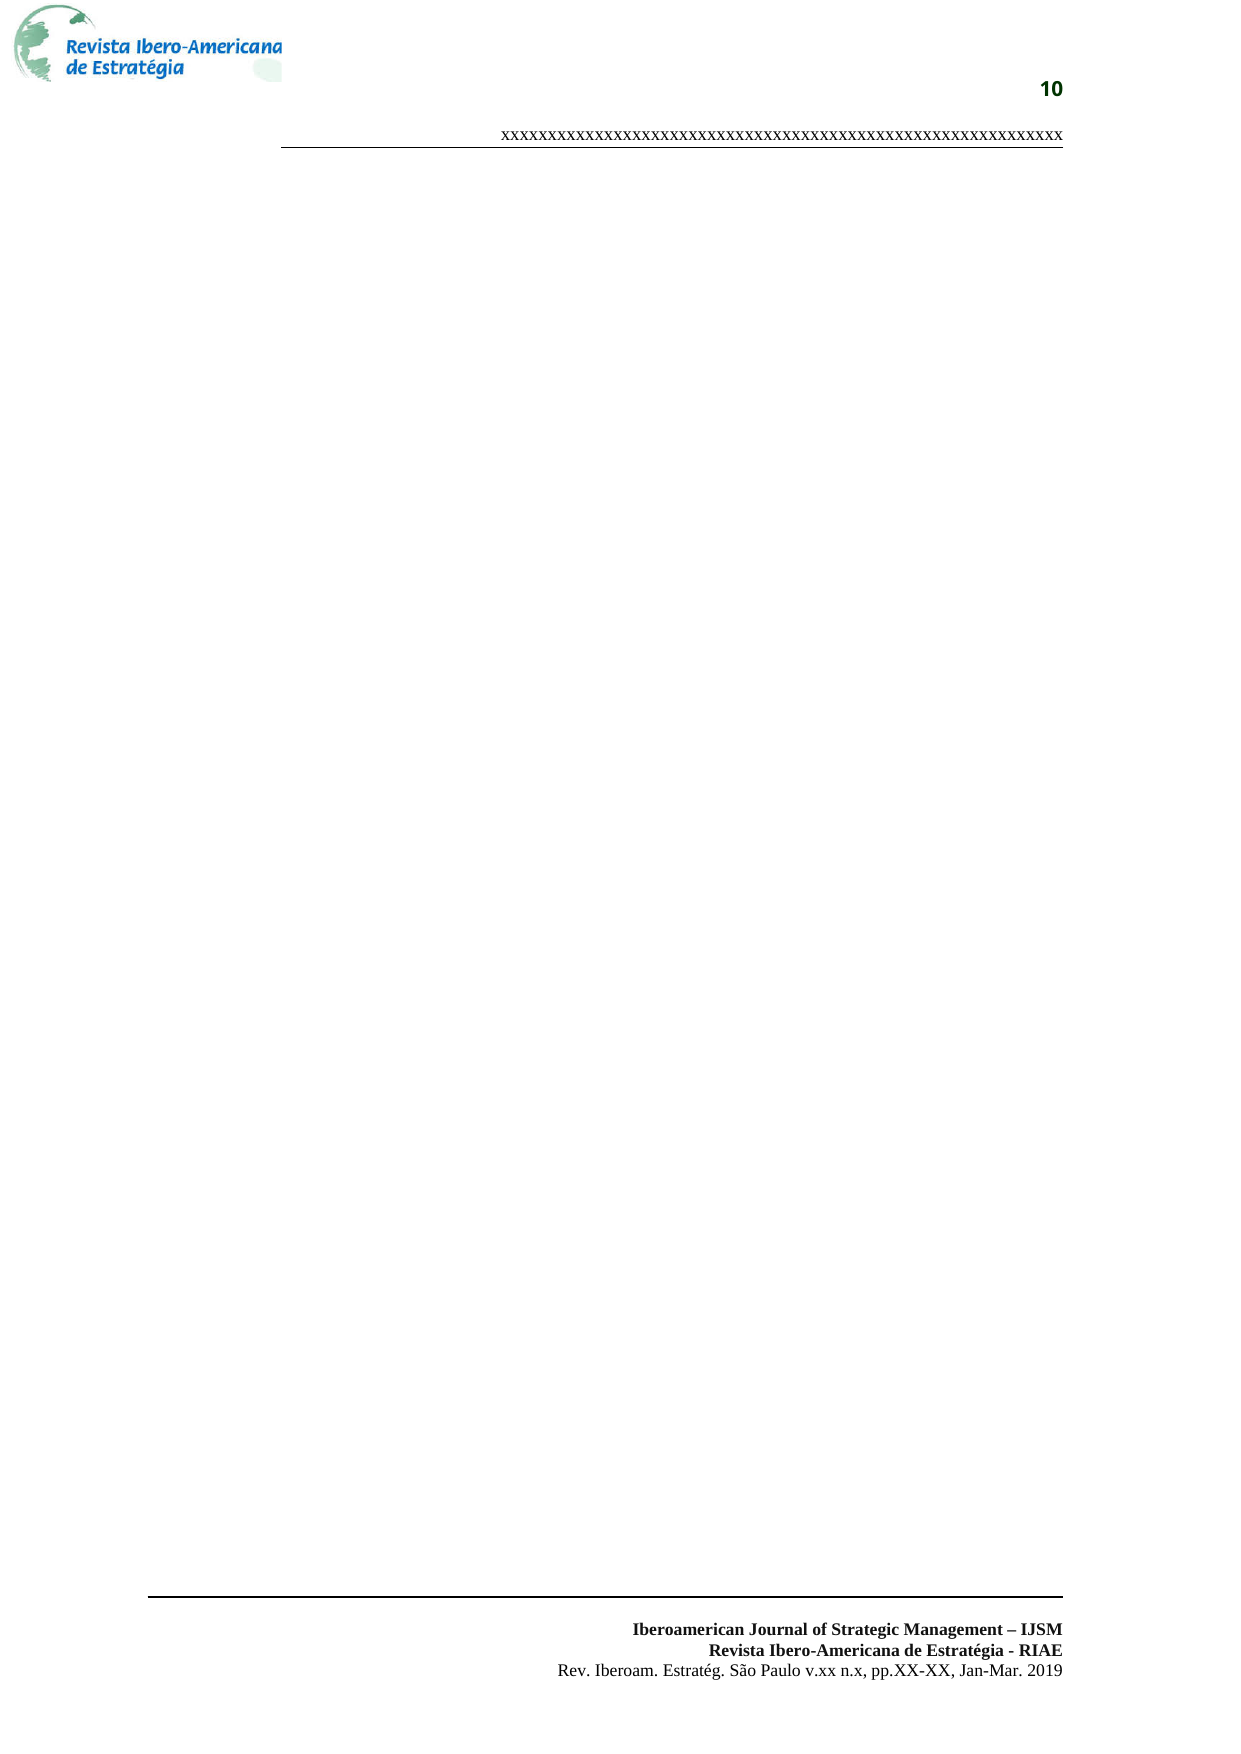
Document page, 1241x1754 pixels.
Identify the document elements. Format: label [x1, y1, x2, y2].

picture [1, 3, 282, 82]
